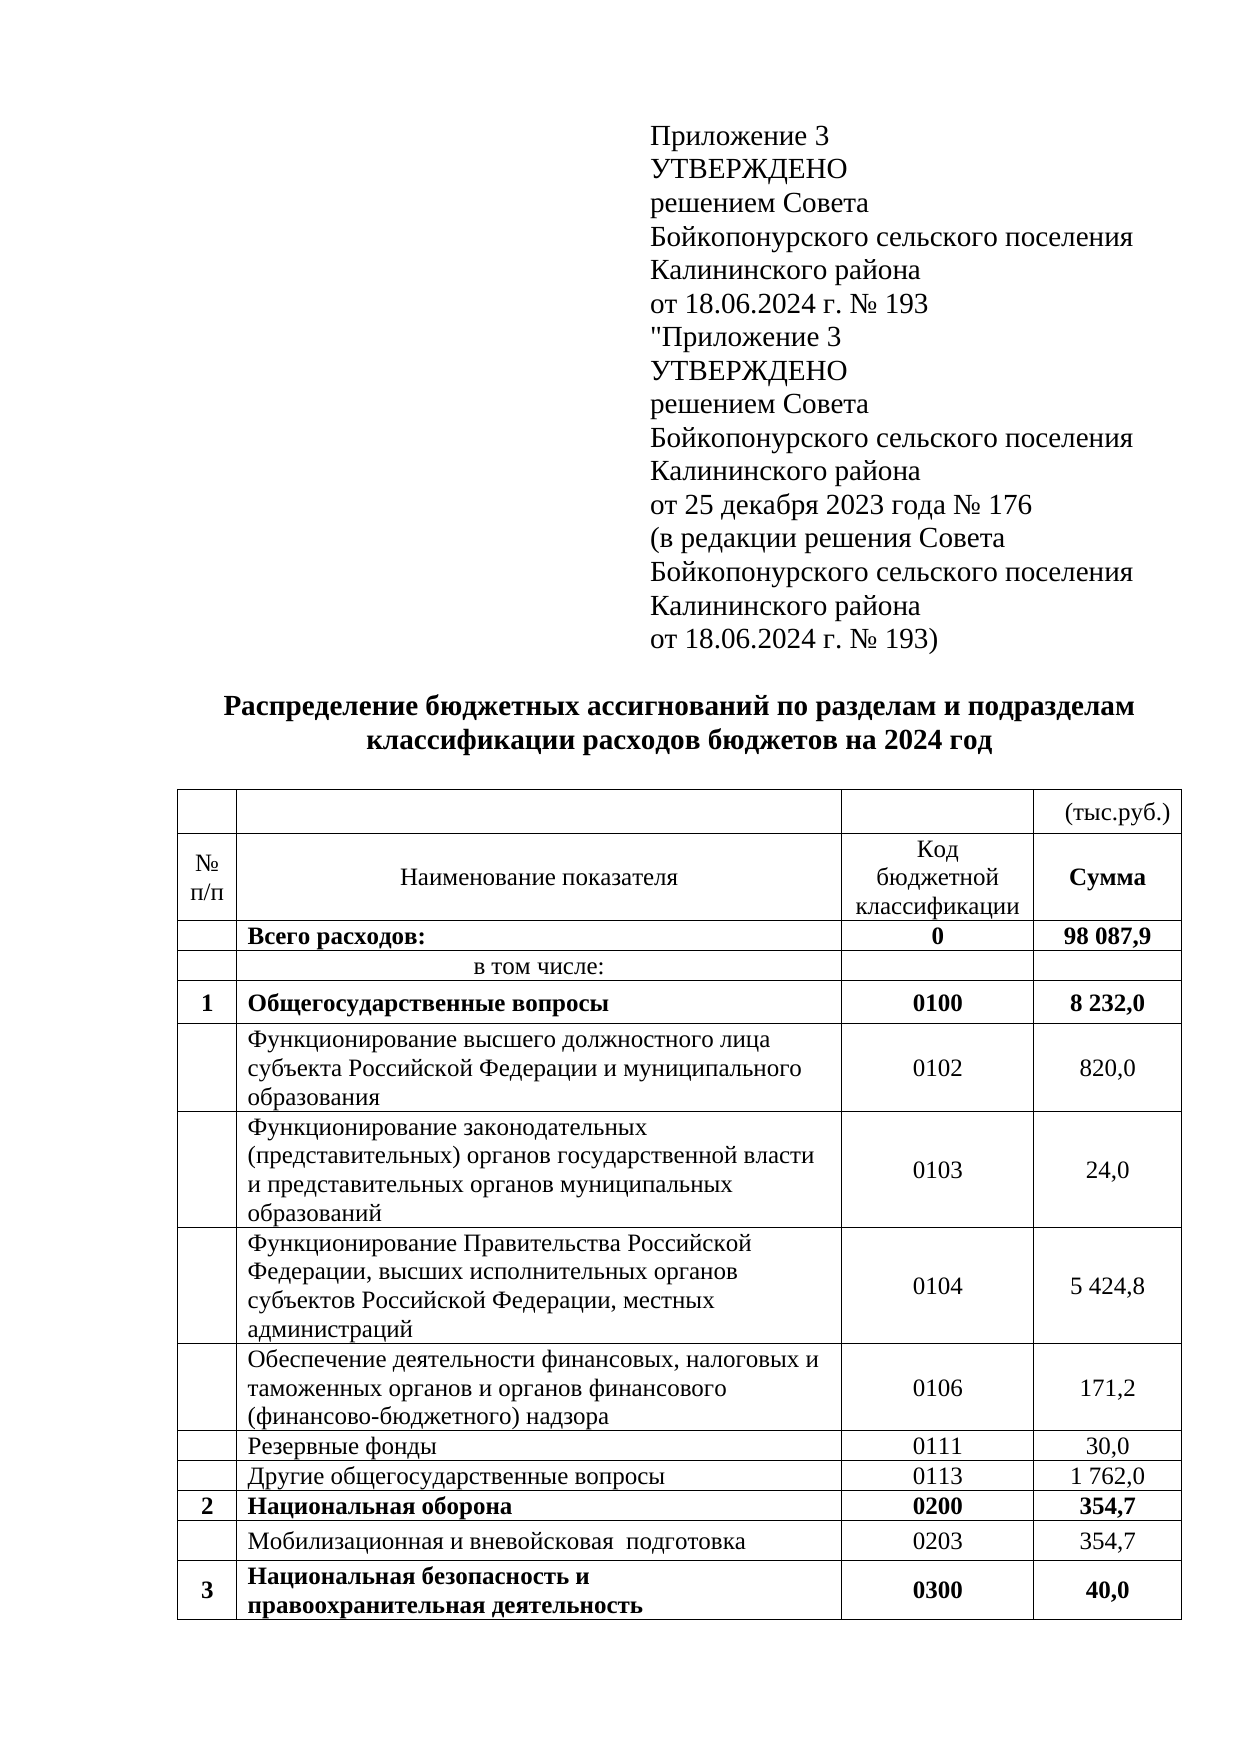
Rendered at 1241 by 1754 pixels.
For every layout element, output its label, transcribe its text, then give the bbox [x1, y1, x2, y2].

table_cell Функционирование законодательных (представительных) органов государственной власти и представительных органов муниципальных образований [237, 1112, 841, 1227]
table_cell Национальная оборона [237, 1491, 841, 1519]
text Распределение бюджетных ассигнований по разделам и подразделам классификации расходов бюджетов на 2024 год [177, 688, 1181, 755]
table_cell Резервные фонды [237, 1431, 841, 1460]
table_cell [178, 951, 236, 979]
text Бойкопонурского сельского поселения Калининского района [650, 219, 1181, 286]
table_header (тыс.руб.) [1034, 790, 1181, 833]
table_cell 0100 [842, 981, 1033, 1023]
table_cell Код бюджетной классификации [842, 834, 1033, 920]
table_cell 0203 [842, 1521, 1033, 1560]
table_cell [178, 921, 236, 950]
table_cell Всего расходов: [237, 921, 841, 950]
table_cell [178, 1431, 236, 1460]
table_cell 0103 [842, 1112, 1033, 1227]
table_cell 0113 [842, 1461, 1033, 1490]
table_cell 354,7 [1034, 1521, 1181, 1560]
table_cell 24,0 [1034, 1112, 1181, 1227]
table_cell Мобилизационная и вневойсковая подготовка [237, 1521, 841, 1560]
table_cell 0200 [842, 1491, 1033, 1519]
table_cell [1034, 951, 1181, 979]
table_cell Наименование показателя [237, 834, 841, 920]
table_cell 0111 [842, 1431, 1033, 1460]
table_cell Сумма [1034, 834, 1181, 920]
table_cell [842, 951, 1033, 979]
table_cell Национальная безопасность и правоохранительная деятельность [237, 1561, 841, 1619]
text от 25 декабря 2023 года № 176 [650, 487, 1181, 521]
text от 18.06.2024 г. № 193 [650, 286, 1181, 319]
table_cell 0300 [842, 1561, 1033, 1619]
table_cell 820,0 [1034, 1024, 1181, 1111]
table_cell 0102 [842, 1024, 1033, 1111]
table_cell Другие общегосударственные вопросы [237, 1461, 841, 1490]
table_cell 40,0 [1034, 1561, 1181, 1619]
table_cell 1 [178, 981, 236, 1023]
table_cell [178, 1461, 236, 1490]
table_cell 354,7 [1034, 1491, 1181, 1519]
table_header [842, 790, 1033, 833]
text Бойкопонурского сельского поселения Калининского района [650, 420, 1181, 487]
table_cell Общегосударственные вопросы [237, 981, 841, 1023]
table_cell 171,2 [1034, 1344, 1181, 1430]
table_cell 0106 [842, 1344, 1033, 1430]
table_cell Функционирование высшего должностного лица субъекта Российской Федерации и муниципального образования [237, 1024, 841, 1111]
table_cell 5 424,8 [1034, 1228, 1181, 1343]
table_cell 0 [842, 921, 1033, 950]
text УТВЕРЖДЕНО [650, 353, 1181, 386]
text (в редакции решения Совета Бойкопонурского сельского поселения Калининского района [650, 521, 1181, 621]
table_cell 8 232,0 [1034, 981, 1181, 1023]
text "Приложение 3 [650, 319, 1181, 353]
text Приложение 3 [650, 118, 1181, 152]
table_cell №п/п [178, 834, 236, 920]
table_cell 98 087,9 [1034, 921, 1181, 950]
table_header [178, 790, 236, 833]
table_cell [178, 1521, 236, 1560]
text решением Совета [650, 386, 1181, 420]
table_cell Обеспечение деятельности финансовых, налоговых и таможенных органов и органов финансового (финансово-бюджетного) надзора [237, 1344, 841, 1430]
table_cell 30,0 [1034, 1431, 1181, 1460]
table_cell [178, 1344, 236, 1430]
text УТВЕРЖДЕНО [650, 152, 1181, 185]
table_cell [178, 1024, 236, 1111]
table_cell [178, 1228, 236, 1343]
table_cell в том числе: [237, 951, 841, 979]
table_cell 0104 [842, 1228, 1033, 1343]
table_header [237, 790, 841, 833]
text решением Совета [650, 185, 1181, 219]
table_cell 1 762,0 [1034, 1461, 1181, 1490]
table_cell 3 [178, 1561, 236, 1619]
table_cell [178, 1112, 236, 1227]
table_cell Функционирование Правительства Российской Федерации, высших исполнительных органов субъектов Российской Федерации, местных администраций [237, 1228, 841, 1343]
text от 18.06.2024 г. № 193) [650, 621, 1181, 655]
table_cell 2 [178, 1491, 236, 1519]
